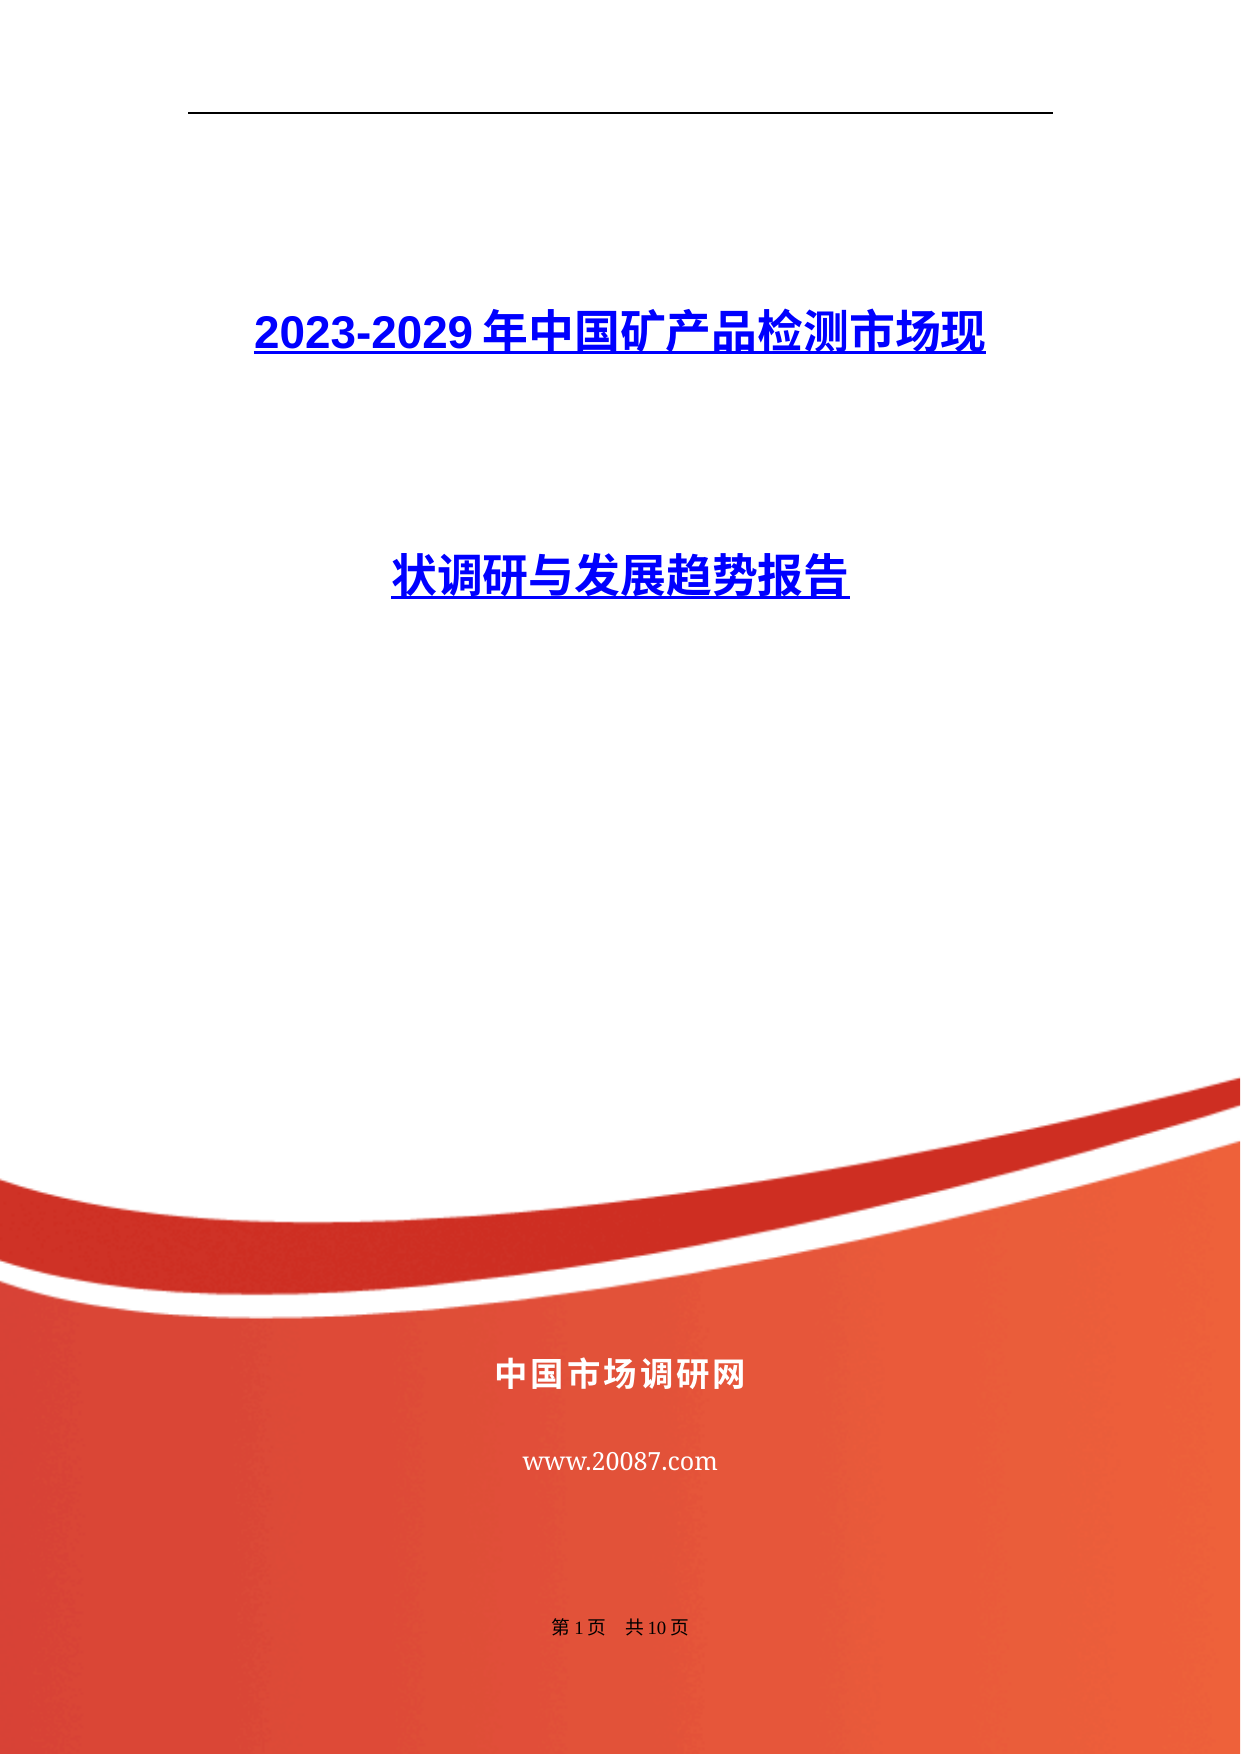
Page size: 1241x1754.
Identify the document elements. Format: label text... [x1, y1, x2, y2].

table_header 2023-2029年中国矿产品检测市场现状调研与发展趋势报告 [188, 207, 1053, 773]
subtitle 中国市场调研网 [187, 1339, 1053, 1404]
text www.20087.com [187, 1428, 1053, 1493]
picture [0, 1006, 1241, 1754]
